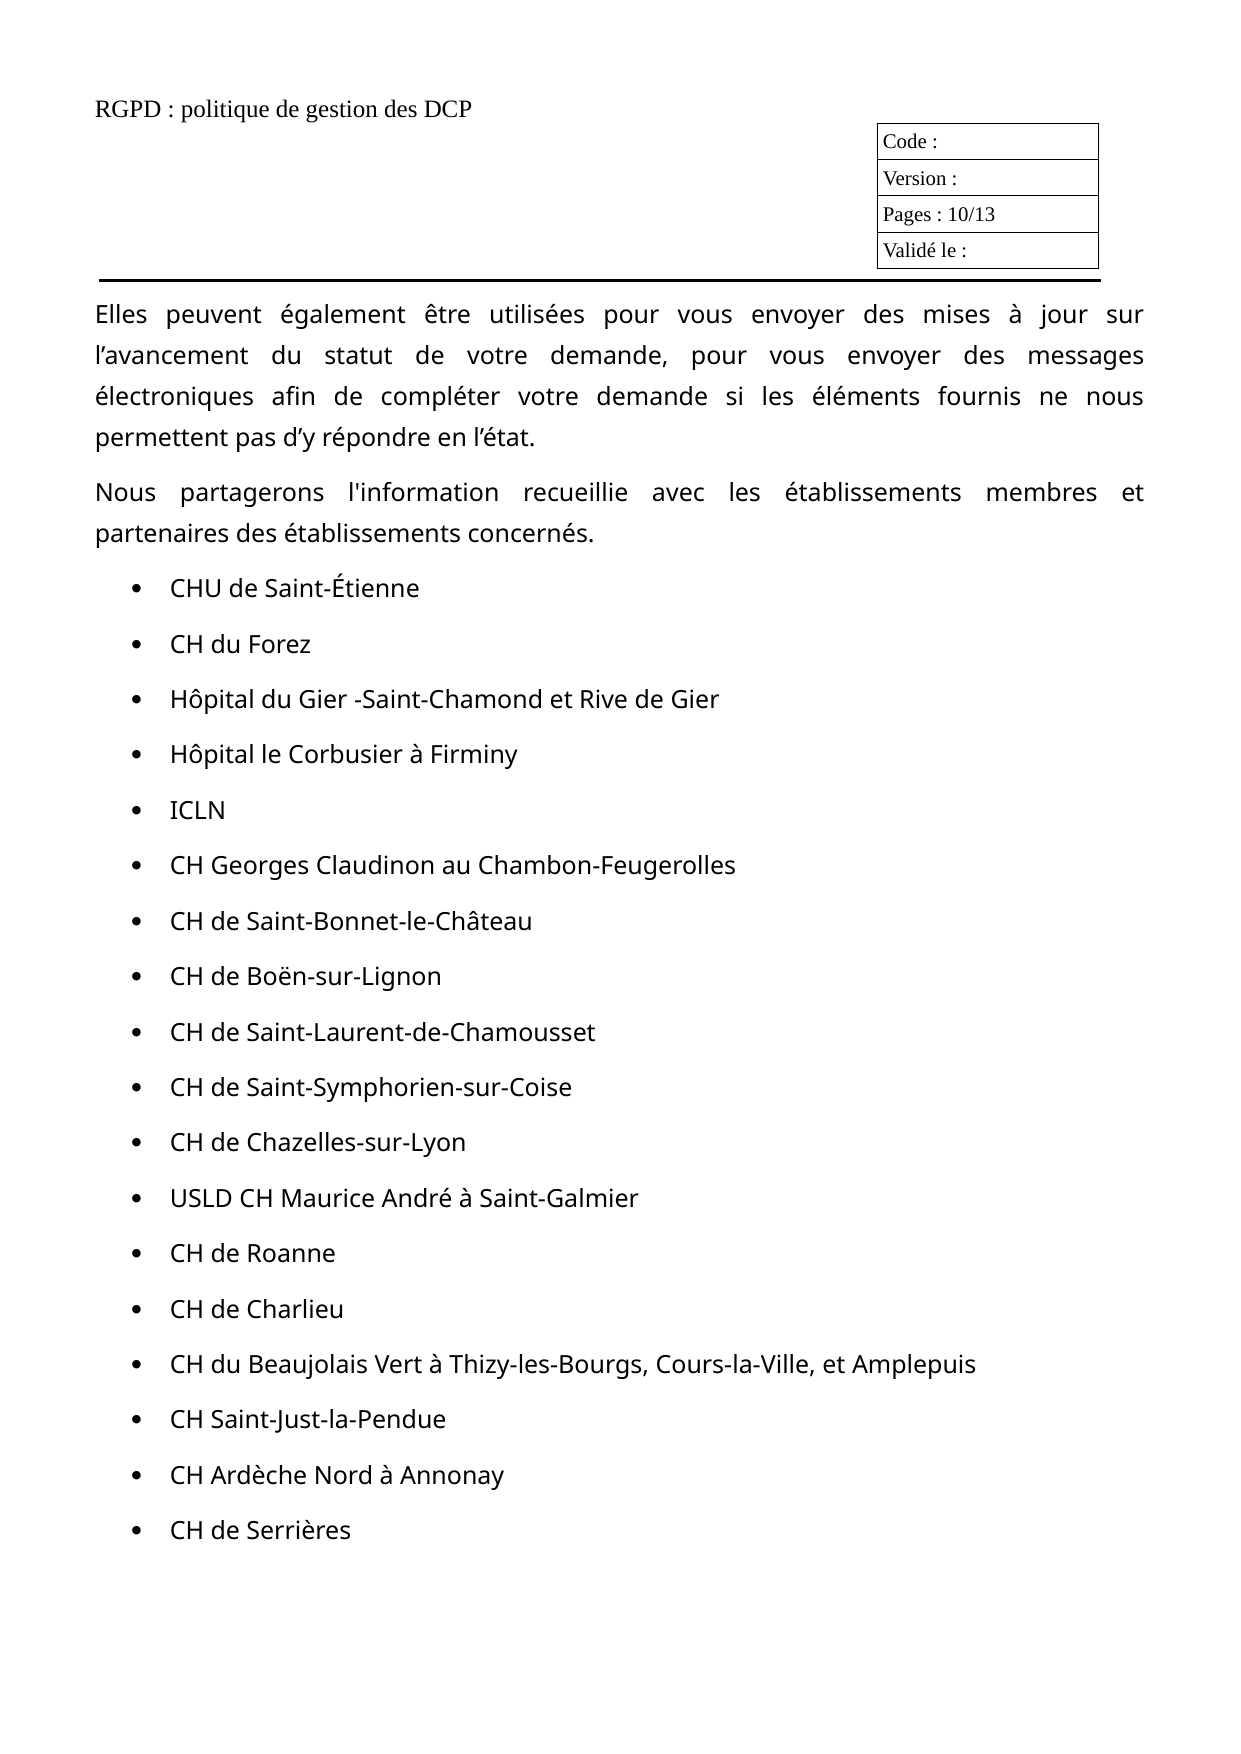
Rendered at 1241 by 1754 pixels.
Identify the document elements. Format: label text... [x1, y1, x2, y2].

list ICLN [132, 792, 1146, 827]
list CH Saint-Just-la-Pendue [132, 1402, 1146, 1436]
text Nous partagerons l'information recueillie avec les établissements membres et partenaires des établissements concernés. [94, 474, 1146, 549]
list CH de Saint-Symphorien-sur-Coise [132, 1069, 1146, 1104]
list CH de Serrières [132, 1513, 1146, 1547]
list CH Georges Claudinon au Chambon-Feugerolles [132, 848, 1146, 882]
text Elles peuvent également être utilisées pour vous envoyer des mises à jour sur l’avancement du statut de votre demande, pour vous envoyer des messages électroniques afin de compléter votre demande si les éléments fournis ne nous permettent pas d’y répondre en l’état. [94, 297, 1146, 453]
list Hôpital du Gier -Saint-Chamond et Rive de Gier [132, 682, 1146, 716]
list CH de Roanne [132, 1236, 1146, 1270]
list CHU de Saint-Étienne [132, 571, 1146, 605]
list CH du Beaujolais Vert à Thizy-les-Bourgs, Cours-la-Ville, et Amplepuis [132, 1347, 1146, 1381]
list CH de Charlieu [132, 1291, 1146, 1325]
list CH de Saint-Bonnet-le-Château [132, 903, 1146, 937]
list CH Ardèche Nord à Annonay [132, 1457, 1146, 1492]
list CH de Boën-sur-Lignon [132, 959, 1146, 993]
list CH de Saint-Laurent-de-Chamousset [132, 1014, 1146, 1048]
list USLD CH Maurice André à Saint-Galmier [132, 1180, 1146, 1214]
list Hôpital le Corbusier à Firminy [132, 737, 1146, 771]
list CH de Chazelles-sur-Lyon [132, 1125, 1146, 1159]
list CH du Forez [132, 626, 1146, 660]
